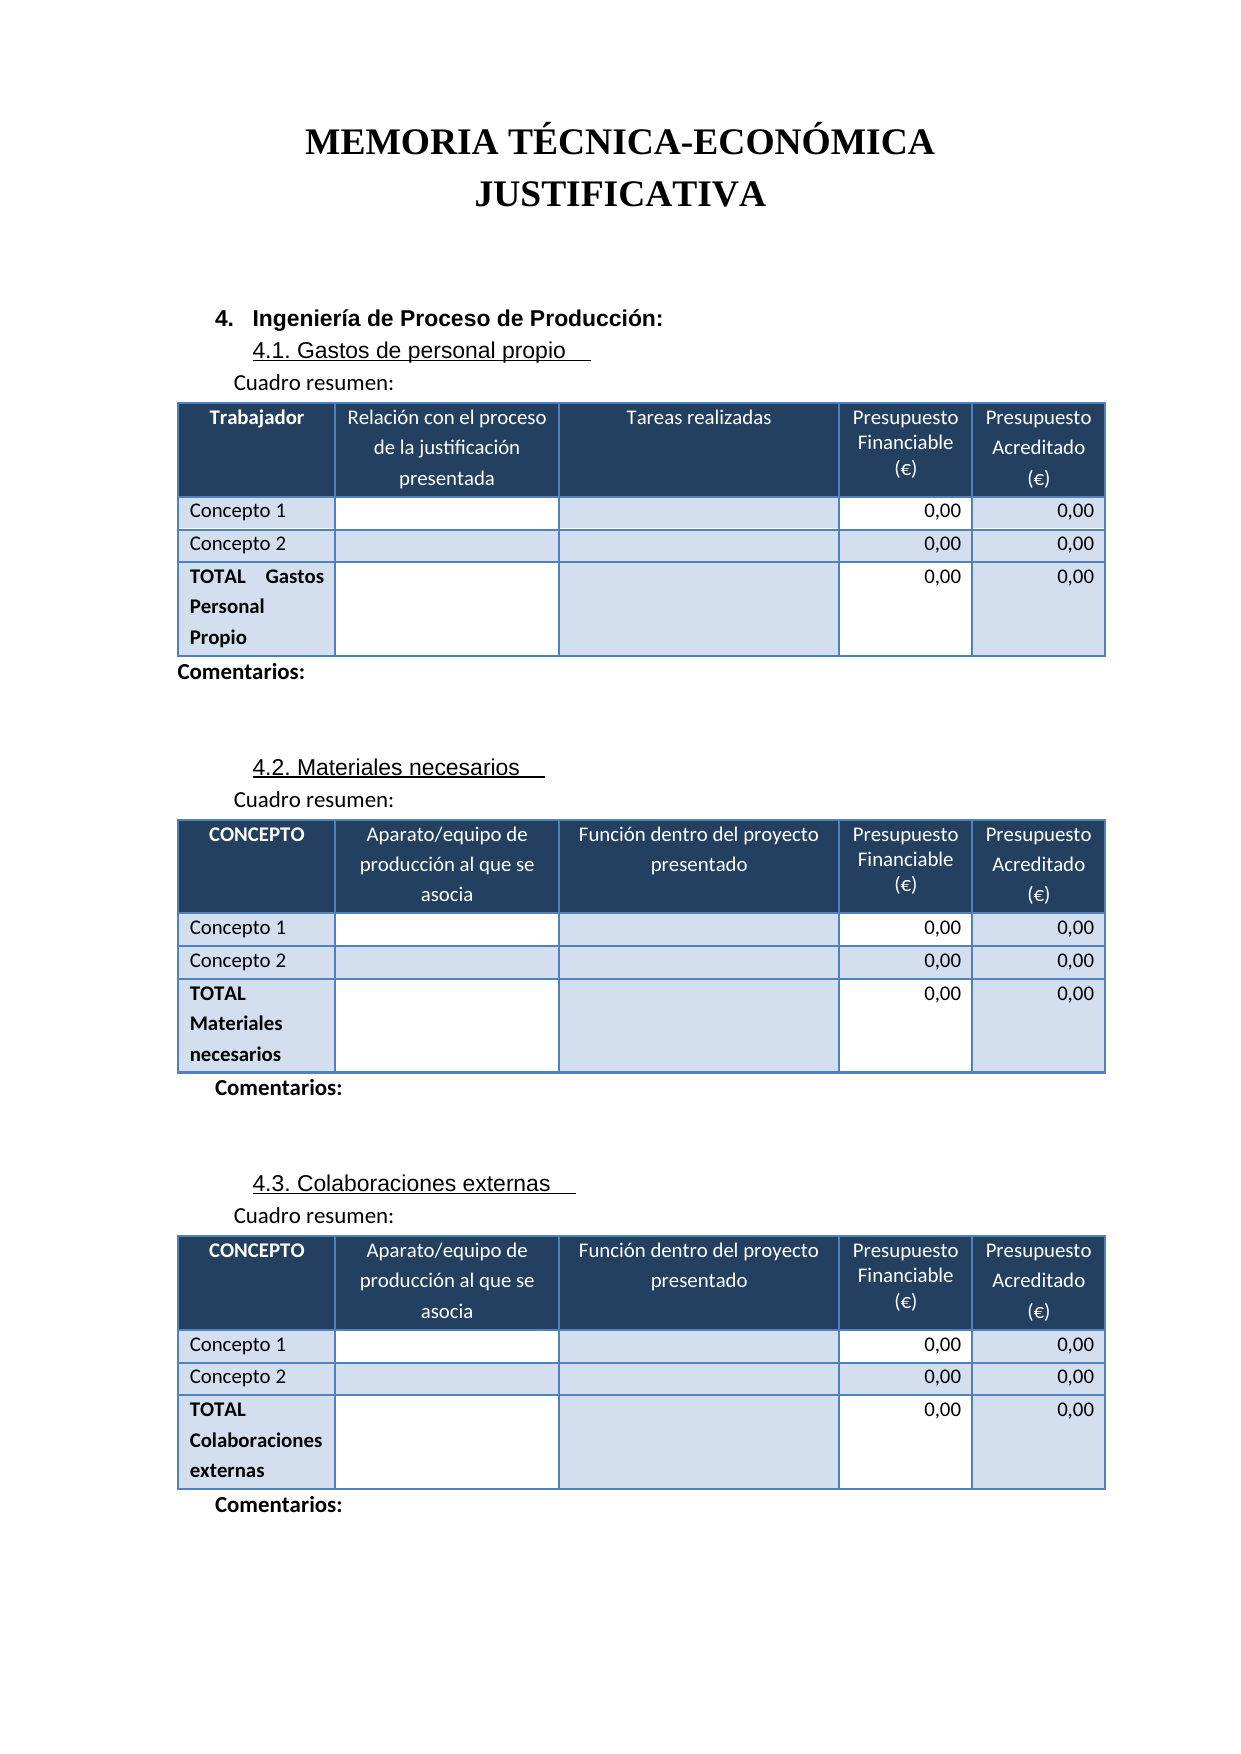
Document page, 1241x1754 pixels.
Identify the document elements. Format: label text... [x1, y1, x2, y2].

table_cell [336, 498, 558, 528]
table_cell TOTAL Materiales necesarios [179, 980, 334, 1071]
table_cell [336, 1364, 558, 1394]
table_header Función dentro del proyecto presentado [560, 1237, 838, 1329]
table_header Presupuesto Financiable (€) [840, 821, 971, 912]
table_header Presupuesto Financiable (€) [840, 1237, 971, 1329]
table_header Trabajador [179, 404, 334, 496]
table_cell [560, 498, 838, 528]
text Cuadro resumen: [233, 1202, 1063, 1230]
table_cell [560, 563, 838, 655]
table_cell 0,00 [973, 498, 1104, 528]
text Cuadro resumen: [233, 368, 1063, 397]
table_cell [336, 947, 558, 978]
table_cell [560, 980, 838, 1071]
list Ingeniería de Proceso de Producción: [215, 305, 1063, 332]
table_cell 0,00 [973, 980, 1104, 1071]
table_cell 0,00 [840, 980, 971, 1071]
table_cell [560, 1331, 838, 1362]
table_header Aparato/equipo de producción al que se asocia [336, 1237, 558, 1329]
table_header Presupuesto Financiable (€) [840, 404, 971, 496]
table_cell Concepto 2 [179, 1364, 334, 1394]
table_cell 0,00 [973, 531, 1104, 561]
text Comentarios: [215, 1074, 1063, 1101]
table_cell [560, 914, 838, 945]
list 4.3. Colaboraciones externas [252, 1170, 1063, 1196]
table_cell Concepto 2 [179, 947, 334, 978]
table_cell 0,00 [973, 563, 1104, 655]
table_cell Concepto 1 [179, 914, 334, 945]
table_cell TOTAL Gastos Personal Propio [179, 563, 334, 655]
table_cell Concepto 1 [179, 498, 334, 528]
table_cell [560, 1396, 838, 1488]
list 4.2. Materiales necesarios [252, 753, 1063, 780]
table_cell [336, 531, 558, 561]
table_header Función dentro del proyecto presentado [560, 821, 838, 912]
table_header Presupuesto Acreditado (€) [973, 1237, 1104, 1329]
table_cell [336, 980, 558, 1071]
table_header Presupuesto Acreditado (€) [973, 821, 1104, 912]
text Comentarios: [215, 1490, 1063, 1518]
table_cell 0,00 [840, 531, 971, 561]
table_cell [560, 947, 838, 978]
table_cell 0,00 [973, 1364, 1104, 1394]
table_cell [336, 563, 558, 655]
table_cell 0,00 [840, 1364, 971, 1394]
table_cell [560, 531, 838, 561]
table_cell 0,00 [840, 563, 971, 655]
table_cell 0,00 [973, 1331, 1104, 1362]
list 4.1. Gastos de personal propio [252, 337, 1063, 363]
table_cell TOTAL Colaboraciones externas [179, 1396, 334, 1488]
table_cell [560, 1364, 838, 1394]
table_header CONCEPTO [179, 1237, 334, 1329]
table_cell 0,00 [840, 1331, 971, 1362]
table_header Presupuesto Acreditado (€) [973, 404, 1104, 496]
text Comentarios: [177, 657, 1063, 685]
text Cuadro resumen: [233, 785, 1063, 813]
table_cell 0,00 [840, 1396, 971, 1488]
table_cell [336, 914, 558, 945]
table_header CONCEPTO [179, 821, 334, 912]
table_cell 0,00 [973, 914, 1104, 945]
table_cell 0,00 [840, 498, 971, 528]
table_cell [336, 1331, 558, 1362]
table_cell Concepto 1 [179, 1331, 334, 1362]
table_cell 0,00 [840, 914, 971, 945]
table_cell [336, 1396, 558, 1488]
table_cell 0,00 [973, 1396, 1104, 1488]
table_cell 0,00 [840, 947, 971, 978]
table_header Relación con el proceso de la justificación presentada [336, 404, 558, 496]
table_cell 0,00 [973, 947, 1104, 978]
table_cell Concepto 2 [179, 531, 334, 561]
table_header Tareas realizadas [560, 404, 838, 496]
table_header Aparato/equipo de producción al que se asocia [336, 821, 558, 912]
